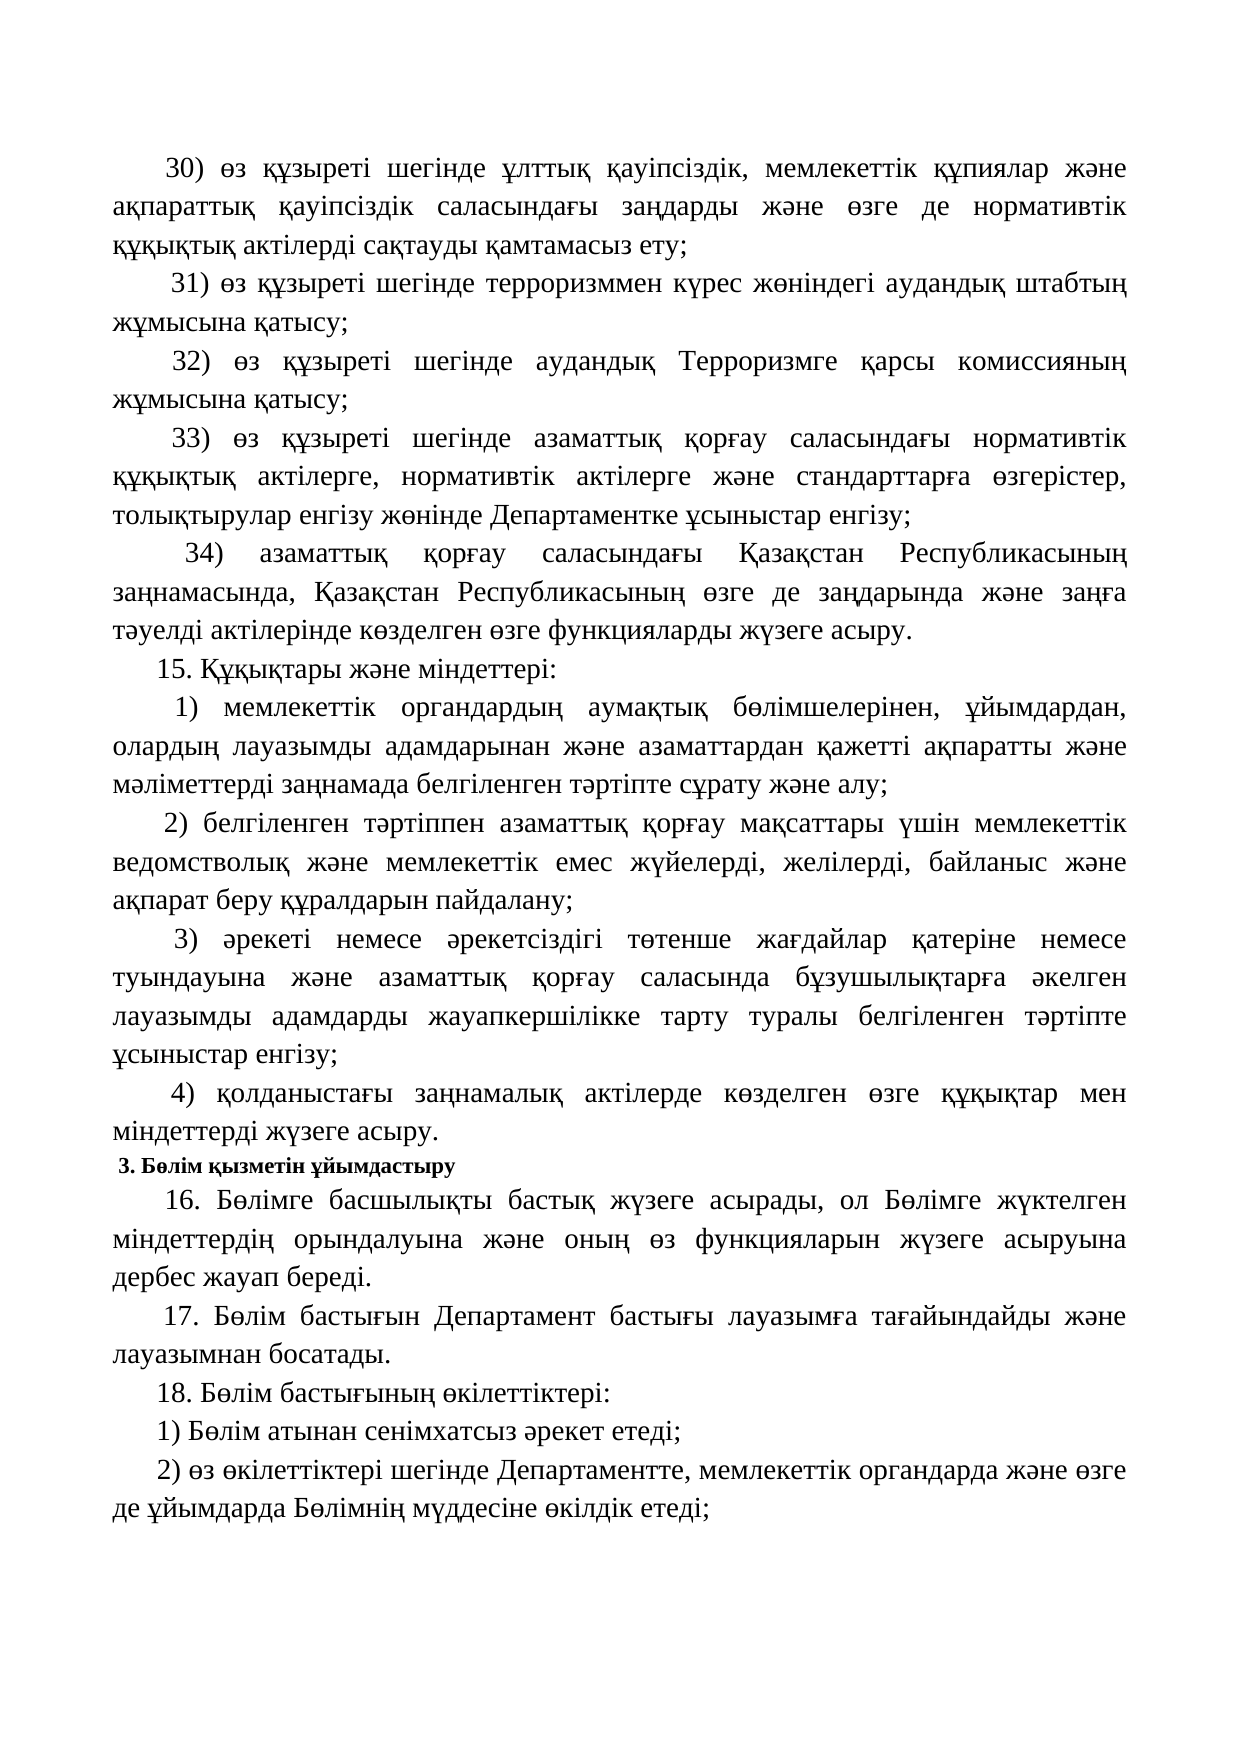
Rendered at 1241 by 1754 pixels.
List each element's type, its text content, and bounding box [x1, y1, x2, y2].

text 31) өз құзыреті шегінде терроризммен күрес жөніндегі аудандық штабтың жұмысына қатысу; [112, 266, 1128, 338]
text 15. Құқықтары және міндеттері: [112, 651, 1128, 684]
text 3. Бөлім қызметін ұйымдастыру [112, 1152, 1128, 1178]
text 33) өз құзыреті шегінде азаматтық қорғау саласындағы нормативтік құқықтық актілерге, нормативтік актілерге және стандарттарға өзгерістер, толықтырулар енгізу жөнінде Департаментке ұсыныстар енгізу; [112, 420, 1128, 530]
text 2) белгіленген тәртіппен азаматтық қорғау мақсаттары үшін мемлекеттік ведомстволық және мемлекеттік емес жүйелерді, желілерді, байланыс және ақпарат беру құралдарын пайдалану; [112, 805, 1128, 916]
text 1) Бөлім атынан сенімхатсыз әрекет етеді; [112, 1413, 1128, 1447]
text 16. Бөлімге басшылықты бастық жүзеге асырады, ол Бөлімге жүктелген міндеттердің орындалуына және оның өз функцияларын жүзеге асыруына дербес жауап береді. [112, 1182, 1128, 1293]
text 4) қолданыстағы заңнамалық актілерде көзделген өзге құқықтар мен міндеттерді жүзеге асыру. [112, 1075, 1128, 1147]
text 30) өз құзыреті шегінде ұлттық қауіпсіздік, мемлекеттік құпиялар және ақпараттық қауіпсіздік саласындағы заңдарды және өзге де нормативтік құқықтық актілерді сақтауды қамтамасыз ету; [112, 150, 1128, 261]
text 34) азаматтық қорғау саласындағы Қазақстан Республикасының заңнамасында, Қазақстан Республикасының өзге де заңдарында және заңға тәуелді актілерінде көзделген өзге функцияларды жүзеге асыру. [112, 535, 1128, 646]
text 17. Бөлім бастығын Департамент бастығы лауазымға тағайындайды және лауазымнан босатады. [112, 1298, 1128, 1370]
text 2) өз өкілеттіктері шегінде Департаментте, мемлекеттік органдарда және өзге де ұйымдарда Бөлімнің мүддесіне өкілдік етеді; [112, 1452, 1128, 1524]
text 32) өз құзыреті шегінде аудандық Терроризмге қарсы комиссияның жұмысына қатысу; [112, 343, 1128, 415]
text 3) әрекеті немесе әрекетсіздігі төтенше жағдайлар қатеріне немесе туындауына және азаматтық қорғау саласында бұзушылықтарға әкелген лауазымды адамдарды жауапкершілікке тарту туралы белгіленген тәртіпте ұсыныстар енгізу; [112, 921, 1128, 1070]
text 1) мемлекеттік органдардың аумақтық бөлімшелерінен, ұйымдардан, олардың лауазымды адамдарынан және азаматтардан қажетті ақпаратты және мәліметтерді заңнамада белгіленген тәртіпте сұрату және алу; [112, 689, 1128, 800]
text 18. Бөлім бастығының өкілеттіктері: [112, 1375, 1128, 1408]
